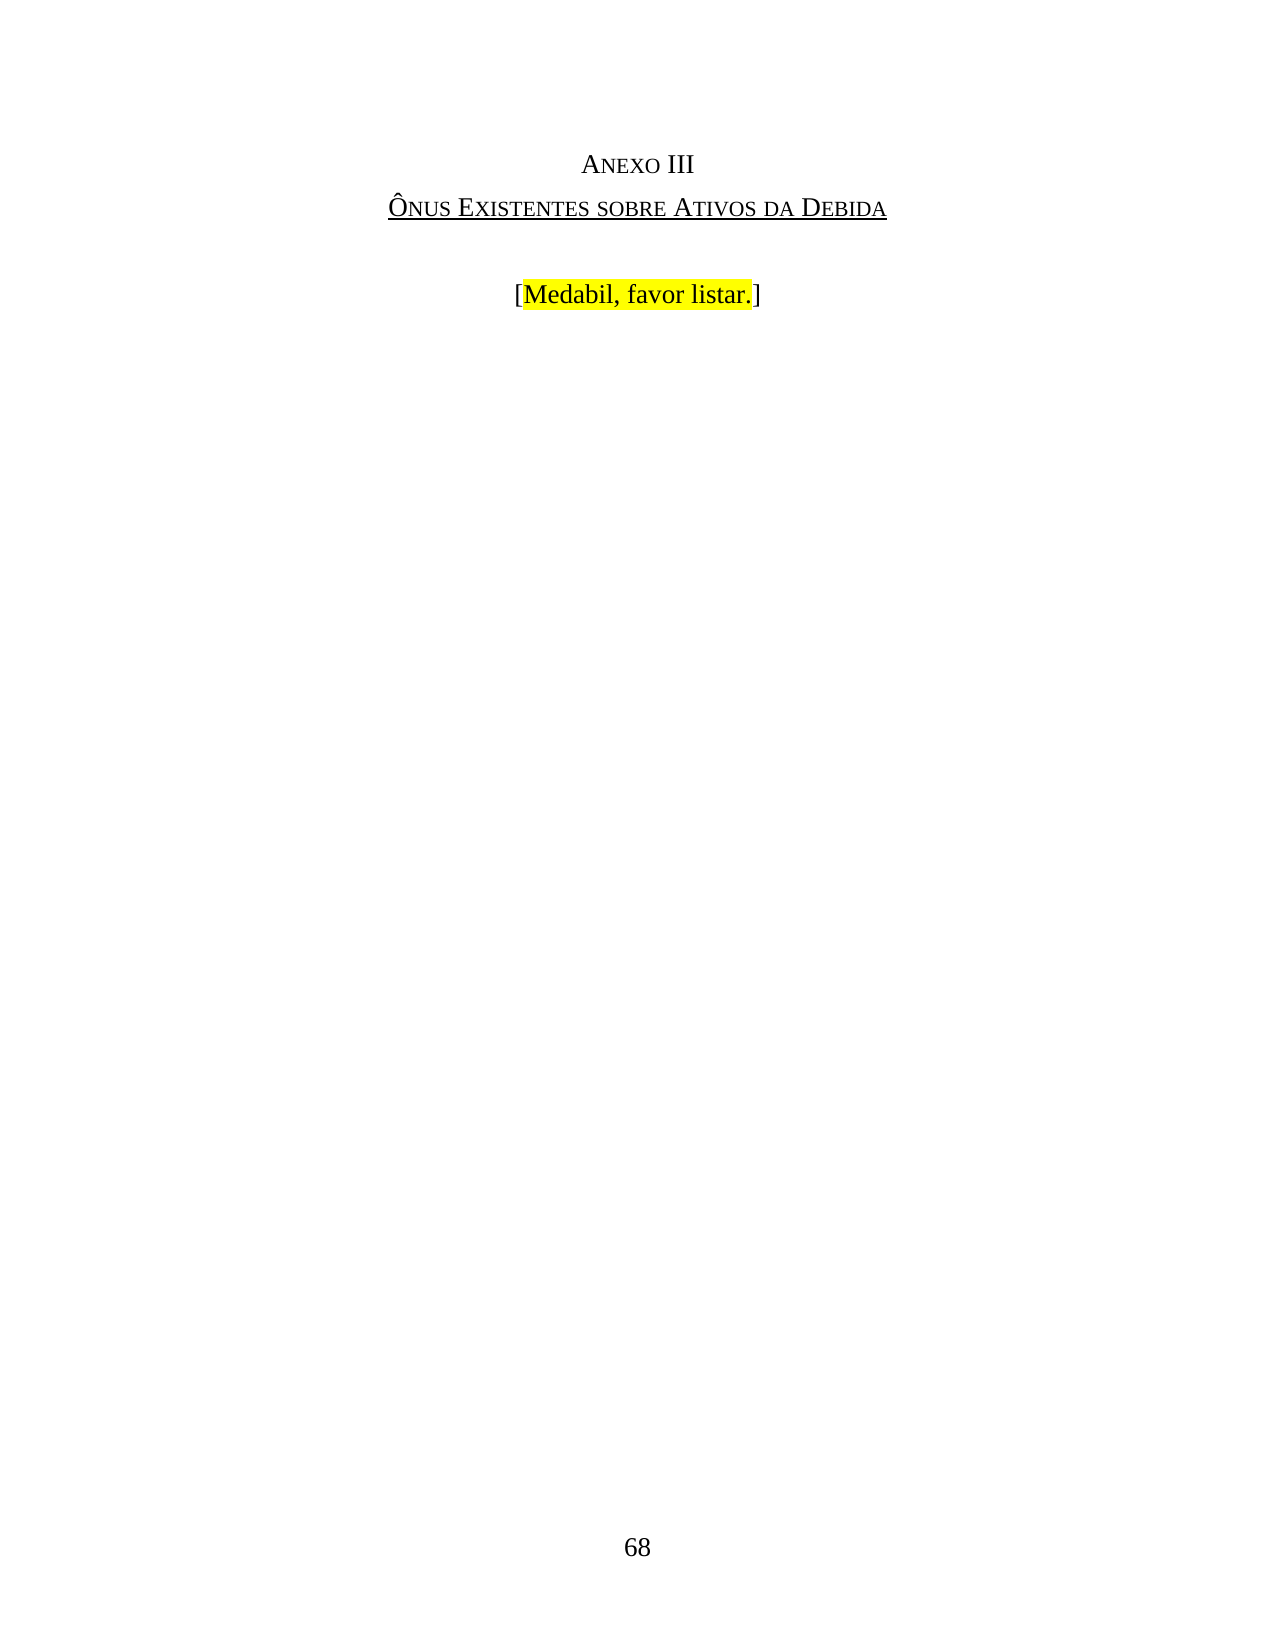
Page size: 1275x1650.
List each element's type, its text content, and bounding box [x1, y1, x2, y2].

text Ônus Existentes sobre Ativos da Debida [177, 191, 1098, 222]
text [Medabil, favor listar.] [752, 279, 1098, 310]
text [Medabil, favor listar.] [177, 279, 523, 310]
text Anexo III [177, 148, 1098, 179]
